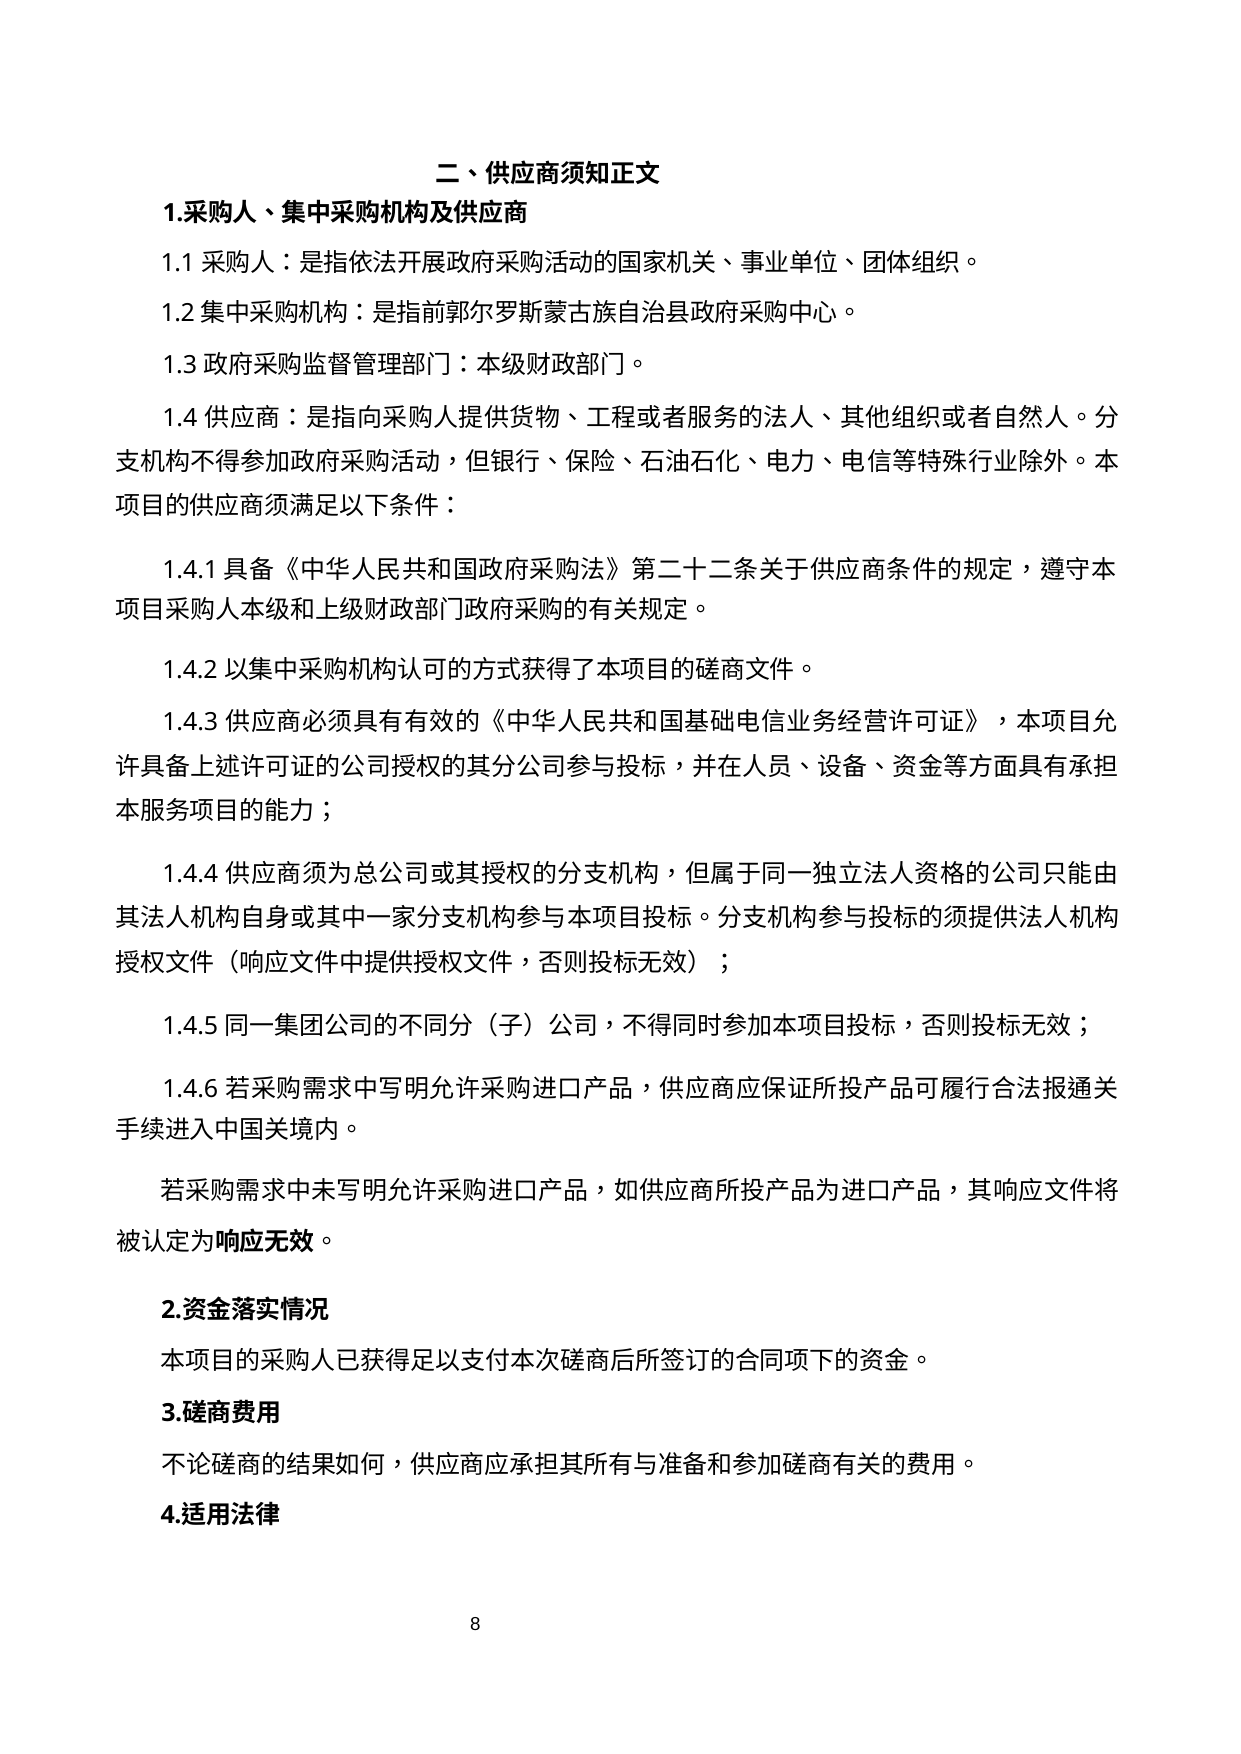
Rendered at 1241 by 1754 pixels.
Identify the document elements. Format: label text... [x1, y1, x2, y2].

text 1.4.4 供应商须为总公司或其授权的分支机构，但属于同一独立法人资格的公司只能由其法人机构自身或其中一家分支机构参与本项目投标。分支机构参与投标的须提供法人机构授权文件（响应文件中提供授权文件，否则投标无效）； [115, 856, 1119, 978]
text 1.4.3 供应商必须具有有效的《中华人民共和国基础电信业务经营许可证》，本项目允许具备上述许可证的公司授权的其分公司参与投标，并在人员、设备、资金等方面具有承担本服务项目的能力； [115, 704, 1119, 827]
text 3.磋商费用 [161, 1395, 1128, 1428]
text 1.4.5 同一集团公司的不同分（子）公司，不得同时参加本项目投标，否则投标无效； [115, 1008, 1119, 1042]
text 1.4 供应商：是指向采购人提供货物、工程或者服务的法人、其他组织或者自然人。分支机构不得参加政府采购活动，但银行、保险、石油石化、电力、电信等特殊行业除外。本项目的供应商须满足以下条件： [115, 399, 1119, 522]
text 1.4.2 以集中采购机构认可的方式获得了本项目的磋商文件。 [162, 652, 1128, 685]
text 2.资金落实情况 [161, 1293, 1128, 1324]
text 1.4.6 若采购需求中写明允许采购进口产品，供应商应保证所投产品可履行合法报通关手续进入中国关境内。 [115, 1071, 1119, 1146]
text 二、供应商须知正文 [435, 158, 1128, 189]
text 1.2 集中采购机构：是指前郭尔罗斯蒙古族自治县政府采购中心。 [112, 297, 1128, 328]
text 1.采购人、集中采购机构及供应商 [162, 197, 1128, 228]
text 4.适用法律 [160, 1499, 1128, 1530]
text 本项目的采购人已获得足以支付本次磋商后所签订的合同项下的资金。 [160, 1343, 1128, 1376]
text 若采购需求中未写明允许采购进口产品，如供应商所投产品为进口产品，其响应文件将被认定为响应无效。 [116, 1172, 1119, 1257]
text 1.4.1具备《中华人民共和国政府采购法》第二十二条关于供应商条件的规定，遵守本项目采购人本级和上级财政部门政府采购的有关规定。 [116, 551, 1119, 626]
text 1.1 采购人：是指依法开展政府采购活动的国家机关、事业单位、团体组织。 [112, 247, 1128, 278]
text 不论磋商的结果如何，供应商应承担其所有与准备和参加磋商有关的费用。 [112, 1447, 1128, 1480]
text 1.3 政府采购监督管理部门：本级财政部门。 [162, 347, 1128, 380]
